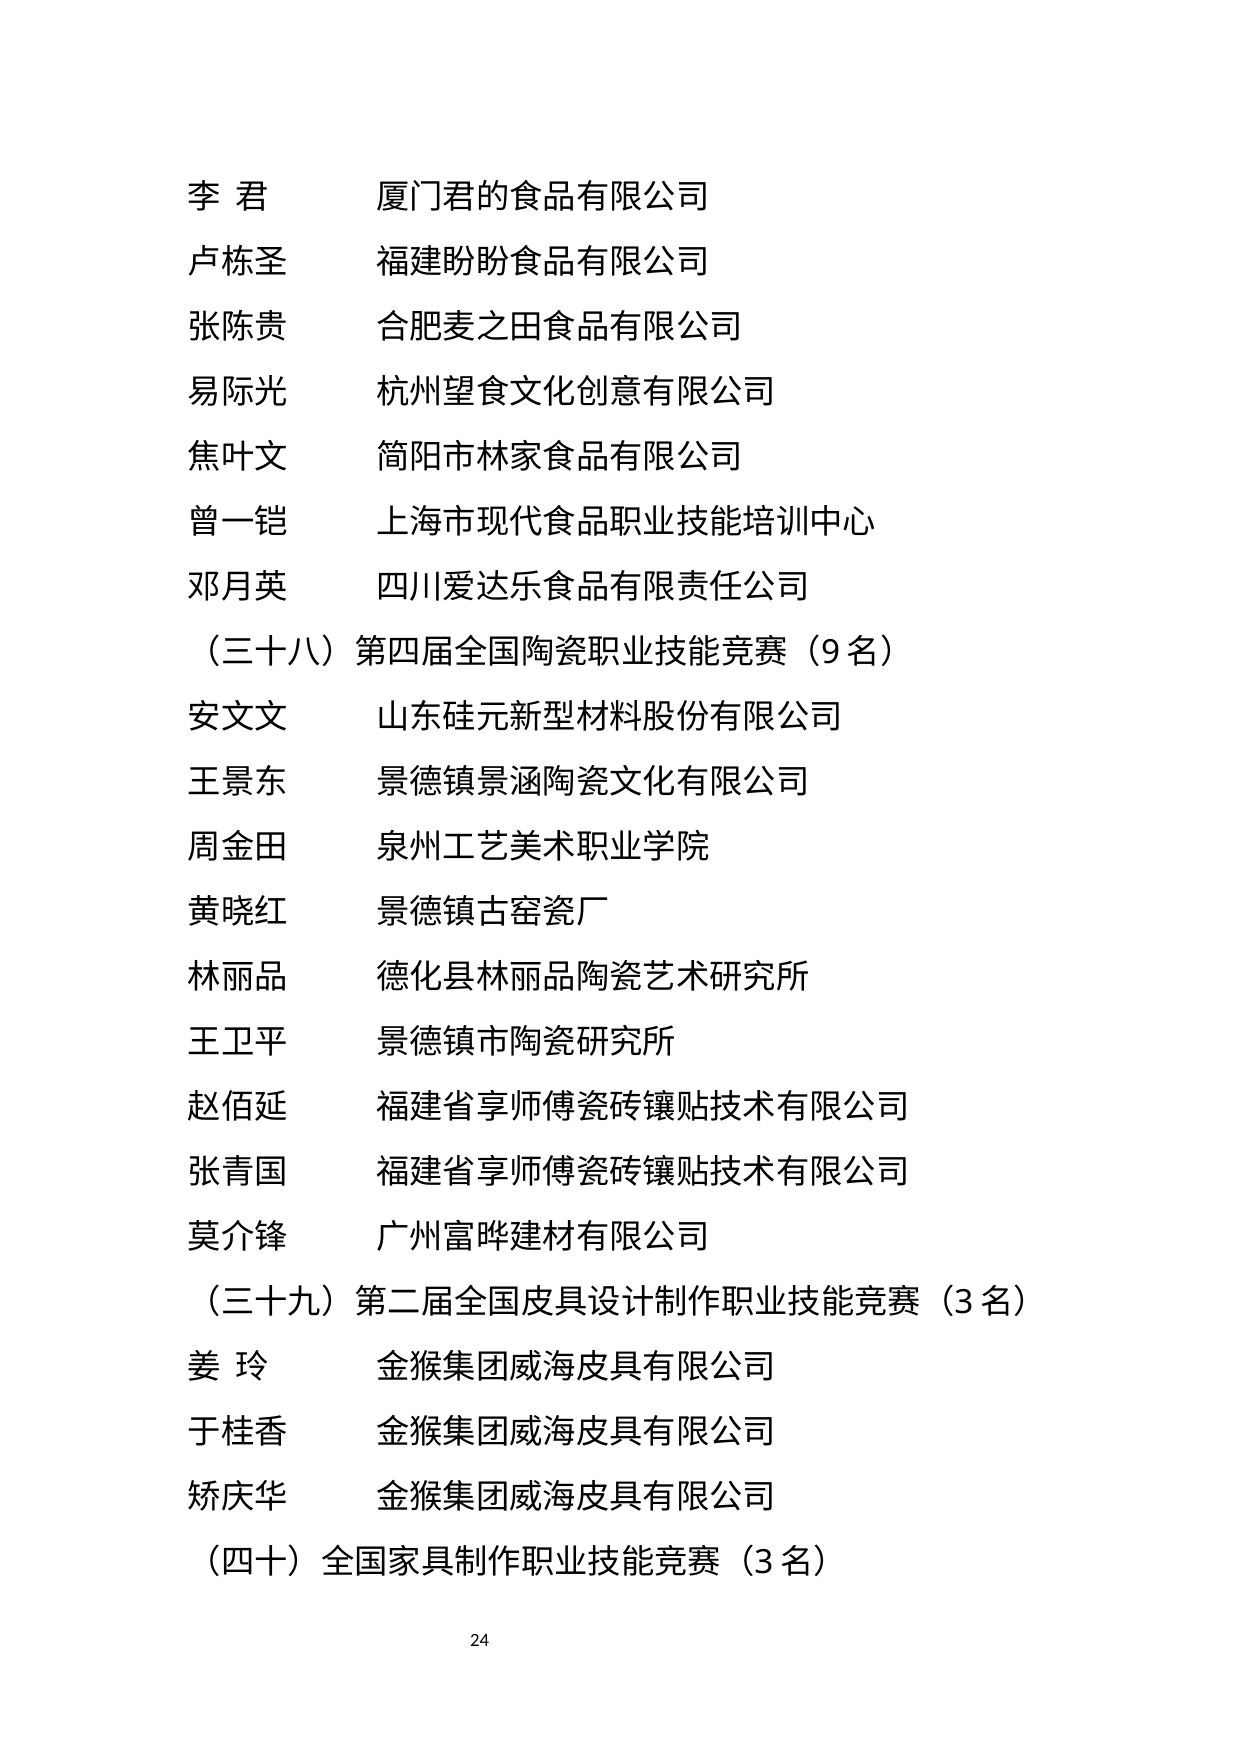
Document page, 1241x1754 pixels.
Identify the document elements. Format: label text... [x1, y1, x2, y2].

table_cell 曾一铠 [176, 487, 364, 552]
table_cell 于桂香 [176, 1397, 364, 1462]
table_cell 焦叶文 [176, 422, 364, 487]
table_cell 景德镇古窑瓷厂 [365, 877, 1118, 942]
table_cell 李 君 [176, 162, 364, 227]
table_cell 莫介锋 [176, 1202, 364, 1267]
table_cell 厦门君的食品有限公司 [365, 162, 1118, 227]
table_cell 金猴集团威海皮具有限公司 [365, 1462, 1118, 1527]
table_cell （三十九）第二届全国皮具设计制作职业技能竞赛（3名） [176, 1267, 1118, 1332]
table_cell 黄晓红 [176, 877, 364, 942]
table_cell 姜 玲 [176, 1332, 364, 1397]
table_cell （三十八）第四届全国陶瓷职业技能竞赛（9名） [176, 617, 1118, 682]
table_cell 金猴集团威海皮具有限公司 [365, 1397, 1118, 1462]
table_cell 安文文 [176, 682, 364, 747]
table_cell 卢栋圣 [176, 227, 364, 292]
table_cell 景德镇市陶瓷研究所 [365, 1007, 1118, 1072]
table_cell 赵佰延 [176, 1072, 364, 1137]
table_cell 林丽品 [176, 942, 364, 1007]
table_cell 广州富晔建材有限公司 [365, 1202, 1118, 1267]
table_cell 王景东 [176, 747, 364, 812]
table_cell 景德镇景涵陶瓷文化有限公司 [365, 747, 1118, 812]
table_cell 王卫平 [176, 1007, 364, 1072]
table_cell 金猴集团威海皮具有限公司 [365, 1332, 1118, 1397]
table_cell 邓月英 [176, 552, 364, 617]
table_cell 周金田 [176, 812, 364, 877]
table_cell 福建盼盼食品有限公司 [365, 227, 1118, 292]
table_cell 矫庆华 [176, 1462, 364, 1527]
table_cell 简阳市林家食品有限公司 [365, 422, 1118, 487]
table_cell 四川爱达乐食品有限责任公司 [365, 552, 1118, 617]
table_cell 泉州工艺美术职业学院 [365, 812, 1118, 877]
table_cell 福建省享师傅瓷砖镶贴技术有限公司 [365, 1137, 1118, 1202]
table_cell （四十）全国家具制作职业技能竞赛（3名） [176, 1527, 1118, 1592]
table_cell 上海市现代食品职业技能培训中心 [365, 487, 1118, 552]
table_cell 山东硅元新型材料股份有限公司 [365, 682, 1118, 747]
table_cell 合肥麦之田食品有限公司 [365, 292, 1118, 357]
table_cell 福建省享师傅瓷砖镶贴技术有限公司 [365, 1072, 1118, 1137]
table_cell 易际光 [176, 357, 364, 422]
table_cell 德化县林丽品陶瓷艺术研究所 [365, 942, 1118, 1007]
table_cell 张陈贵 [176, 292, 364, 357]
table_cell 张青国 [176, 1137, 364, 1202]
table_cell 杭州望食文化创意有限公司 [365, 357, 1118, 422]
